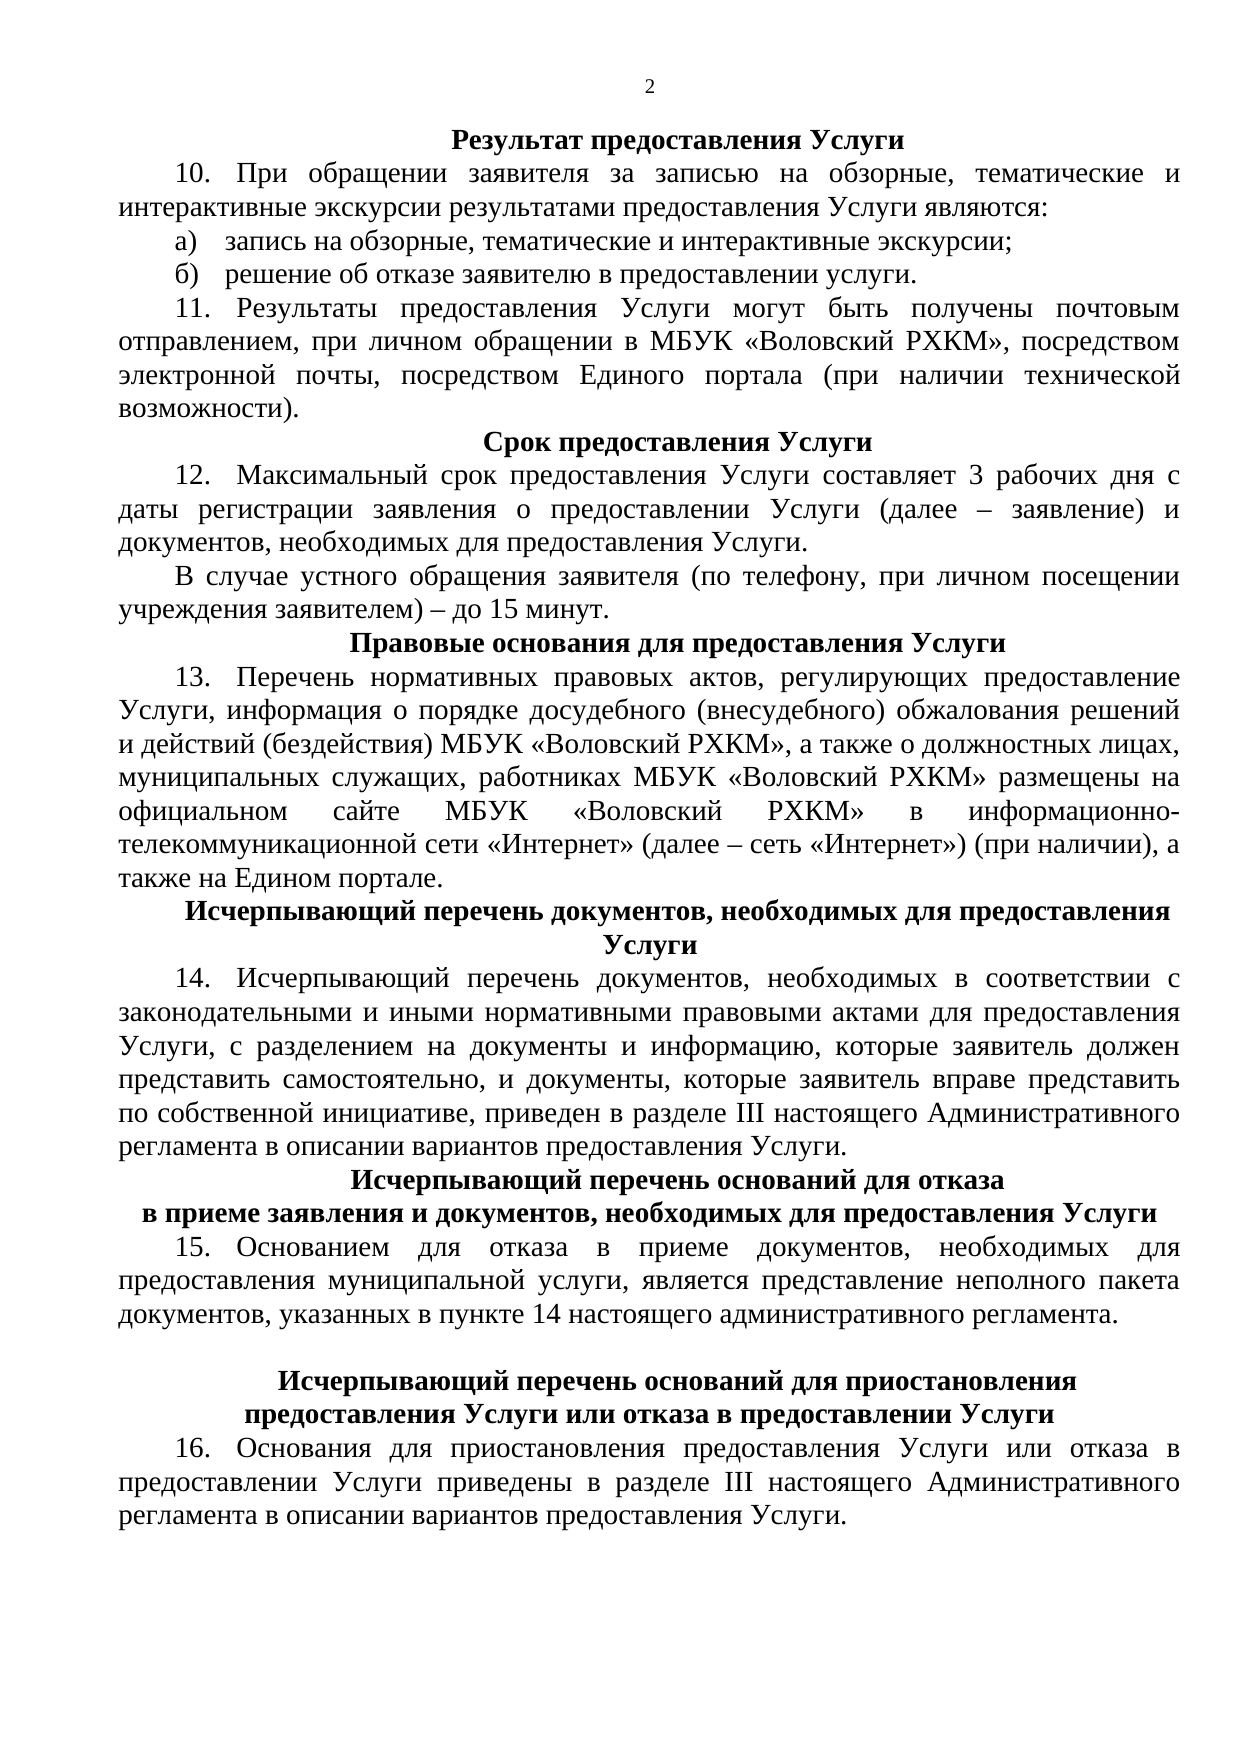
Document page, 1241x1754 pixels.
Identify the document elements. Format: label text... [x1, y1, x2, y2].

list Основания для приостановления предоставления Услуги или отказа в предоставлении Услуги приведены в разделе III настоящего Административного регламента в описании вариантов предоставления Услуги. [118, 1430, 1181, 1531]
list решение об отказе заявителю в предоставлении услуги. [118, 256, 1181, 290]
text В случае устного обращения заявителя (по телефону, при личном посещении учреждения заявителем) – до 15 минут. [118, 558, 1181, 625]
list Перечень нормативных правовых актов, регулирующих предоставление Услуги, информация о порядке досудебного (внесудебного) обжалования решений и действий (бездействия) МБУК «Воловский РХКМ», а также о должностных лицах, муниципальных служащих, работниках МБУК «Воловский РХКМ» размещены на официальном сайте МБУК «Воловский РХКМ» в информационно-телекоммуникационной сети «Интернет» (далее – сеть «Интернет») (при наличии), а также на Едином портале. [118, 659, 1181, 893]
list Исчерпывающий перечень документов, необходимых в соответствии с законодательными и иными нормативными правовыми актами для предоставления Услуги, с разделением на документы и информацию, которые заявитель должен представить самостоятельно, и документы, которые заявитель вправе представить по собственной инициативе, приведен в разделе III настоящего Административного регламента в описании вариантов предоставления Услуги. [118, 961, 1181, 1162]
list Основанием для отказа в приеме документов, необходимых для предоставления муниципальной услуги, является представление неполного пакета документов, указанных в пункте 14 настоящего административного регламента. [118, 1229, 1181, 1329]
text Срок предоставления Услуги [118, 424, 1181, 457]
text Результат предоставления Услуги [118, 122, 1181, 156]
list Результаты предоставления Услуги могут быть получены почтовым отправлением, при личном обращении в МБУК «Воловский РХКМ», посредством электронной почты, посредством Единого портала (при наличии технической возможности). [118, 290, 1181, 424]
text Исчерпывающий перечень оснований для отказа в приеме заявления и документов, необходимых для предоставления Услуги [118, 1162, 1181, 1229]
text Правовые основания для предоставления Услуги [118, 625, 1181, 659]
text Исчерпывающий перечень оснований для приостановления предоставления Услуги или отказа в предоставлении Услуги [118, 1363, 1181, 1430]
list запись на обзорные, тематические и интерактивные экскурсии; [118, 223, 1181, 256]
list При обращении заявителя за записью на обзорные, тематические и интерактивные экскурсии результатами предоставления Услуги являются: [118, 156, 1181, 223]
text Исчерпывающий перечень документов, необходимых для предоставления Услуги [118, 893, 1181, 961]
list Максимальный срок предоставления Услуги составляет 3 рабочих дня с даты регистрации заявления о предоставлении Услуги (далее – заявление) и документов, необходимых для предоставления Услуги. [118, 457, 1181, 558]
